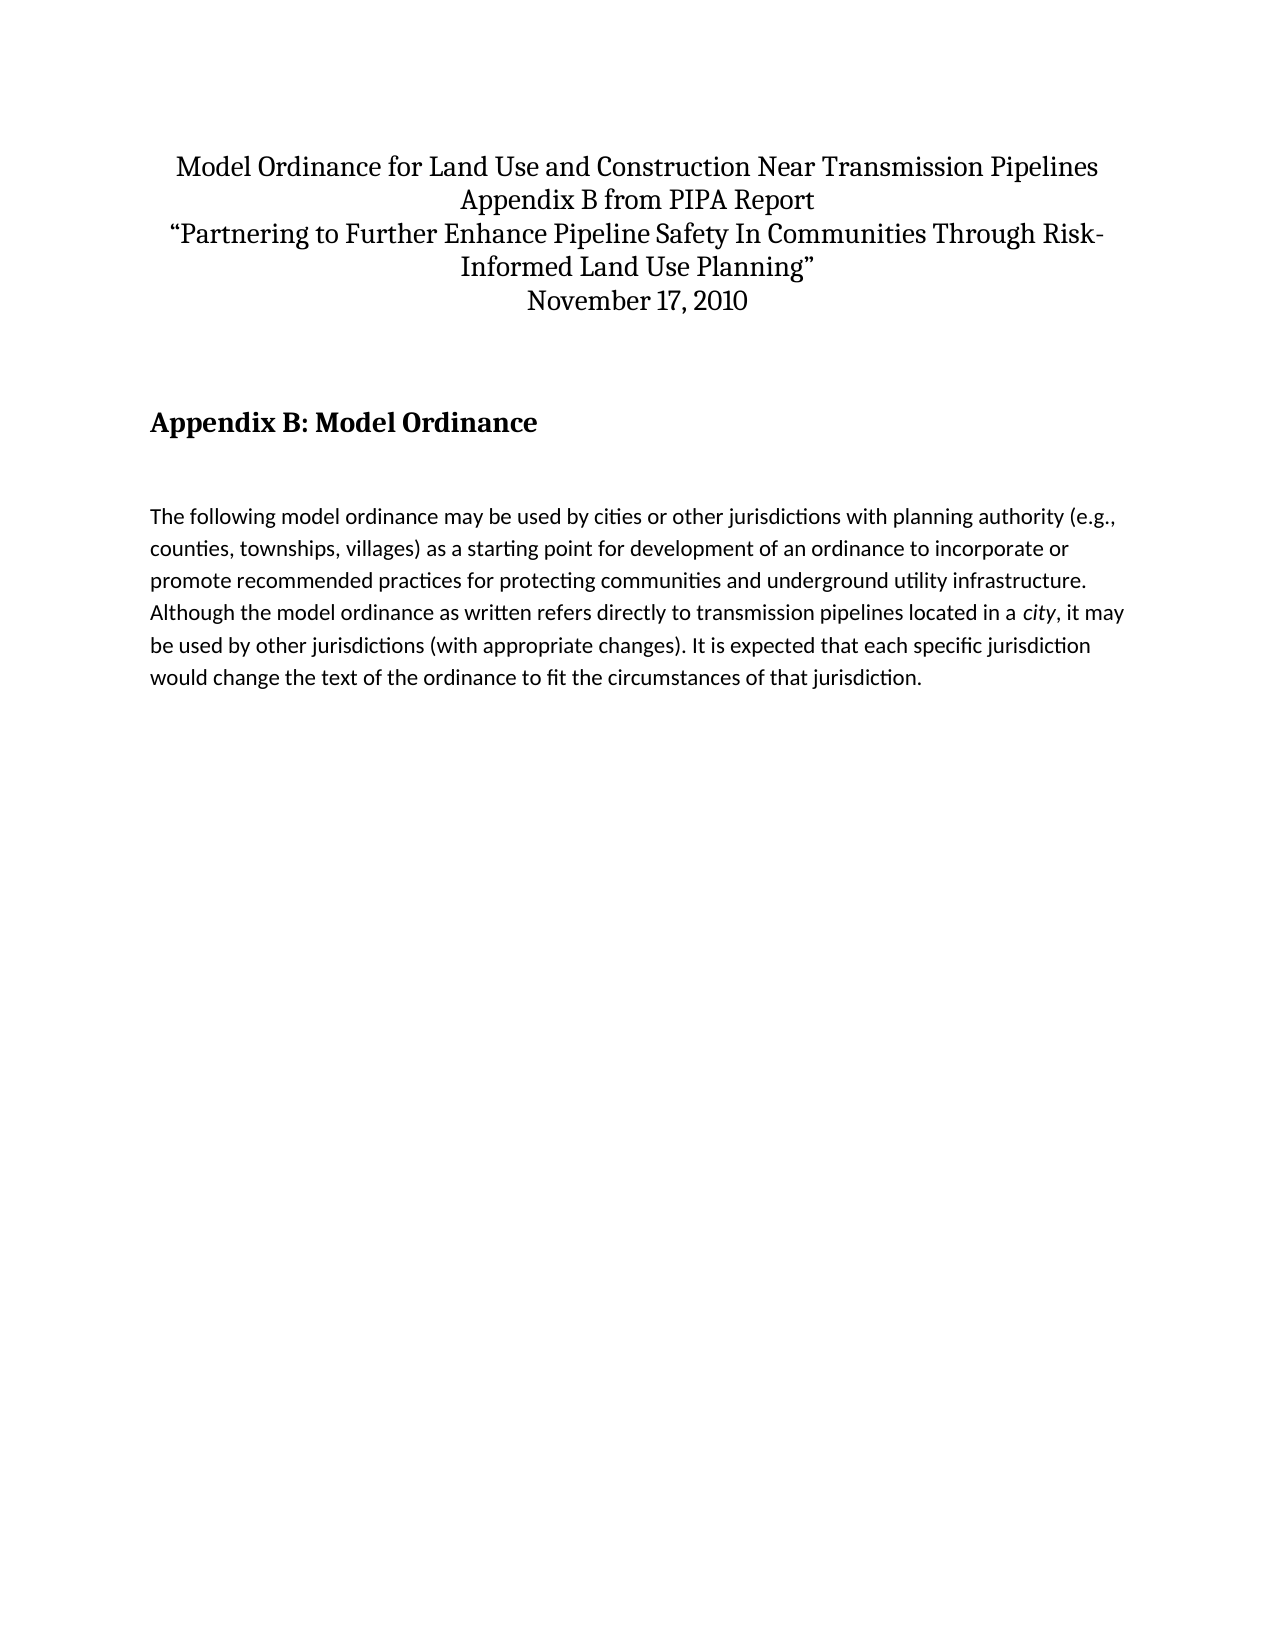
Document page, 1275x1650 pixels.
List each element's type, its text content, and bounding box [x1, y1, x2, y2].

text Model Ordinance for Land Use and Construction Near Transmission Pipelines [150, 150, 1125, 183]
text November 17, 2010 [150, 284, 1125, 318]
text “Partnering to Further Enhance Pipeline Safety In Communities Through Risk-Informed Land Use Planning” [150, 217, 1125, 284]
subtitle Appendix B: Model Ordinance [150, 406, 1125, 440]
text The following model ordinance may be used by cities or other jurisdictions with planning authority (e.g., counties, townships, villages) as a starting point for development of an ordinance to incorporate or promote recommended practices for protecting communities and underground utility infrastructure. Although the model ordinance as written refers directly to transmission pipelines located in a city, it may be used by other jurisdictions (with appropriate changes). It is expected that each specific jurisdiction would change the text of the ordinance to fit the circumstances of that jurisdiction. [150, 502, 1125, 691]
text Appendix B from PIPA Report [150, 183, 1125, 217]
